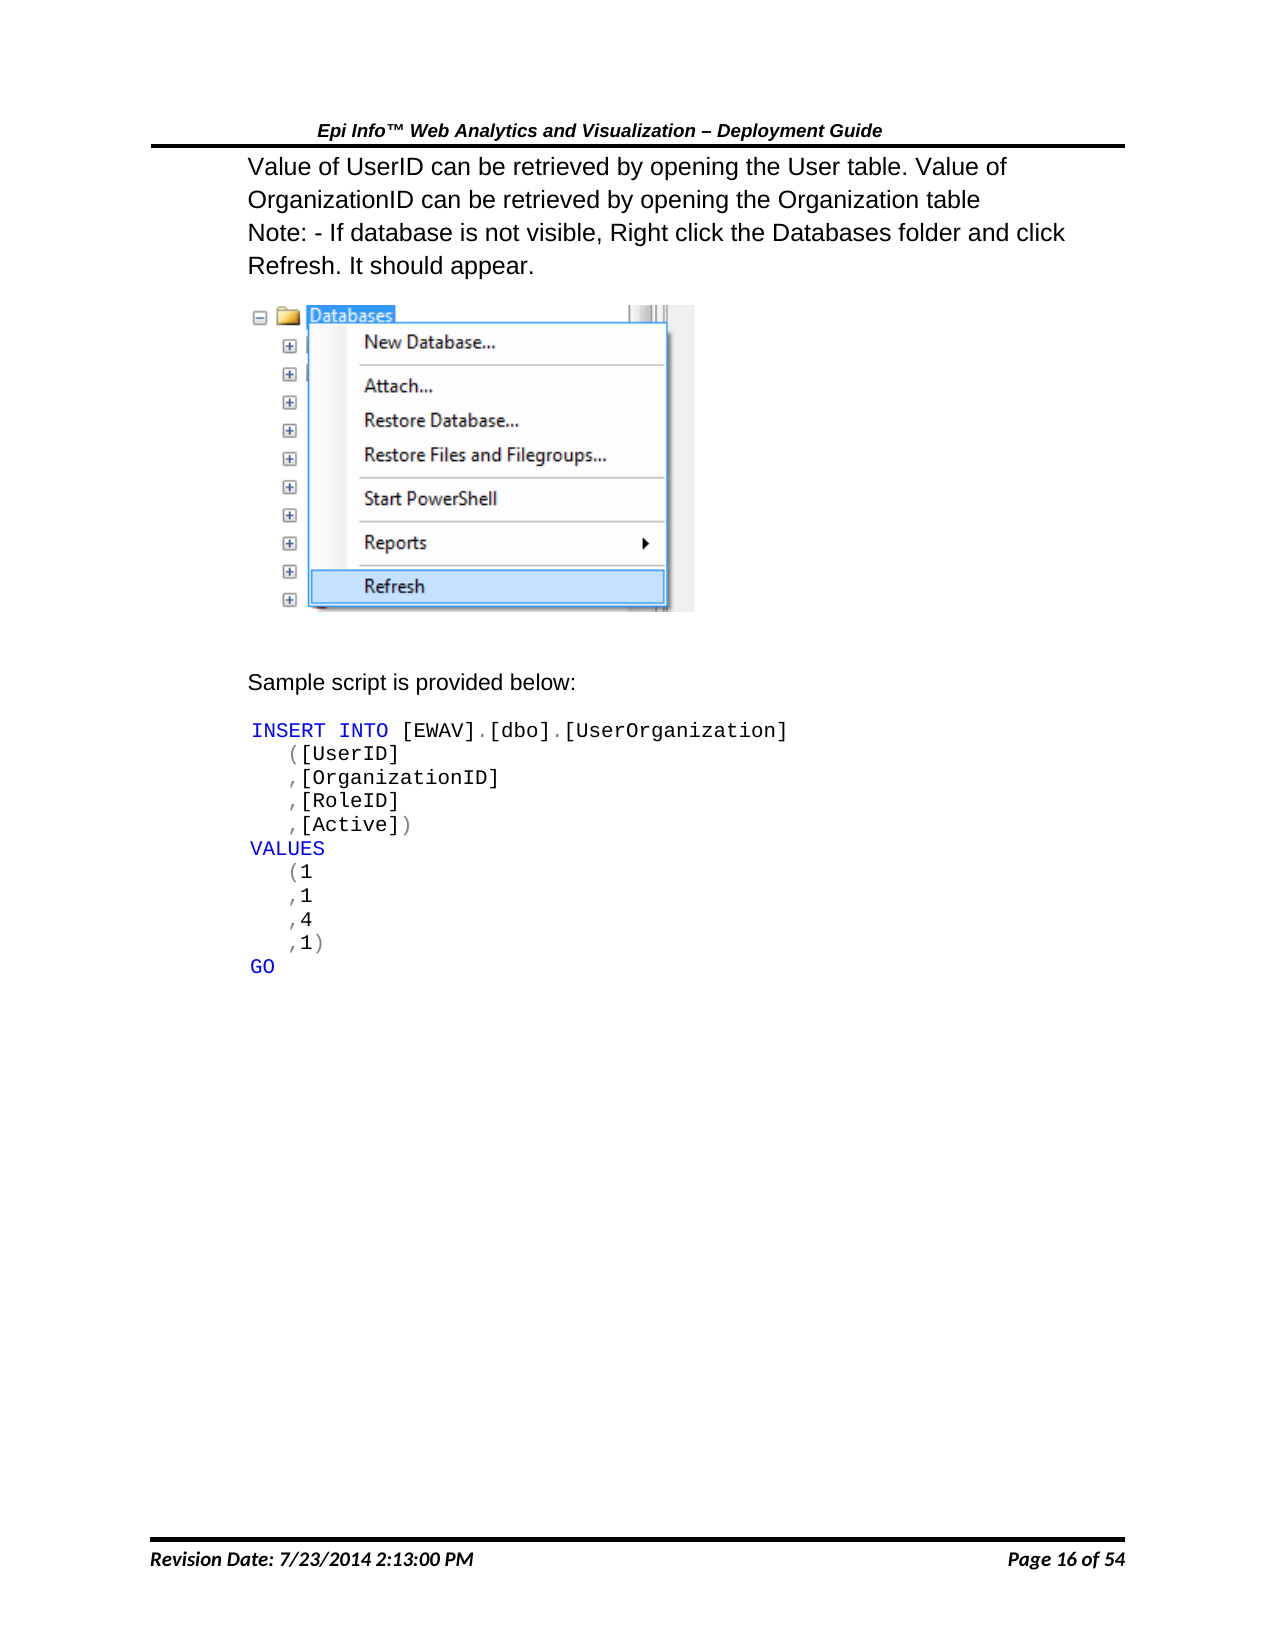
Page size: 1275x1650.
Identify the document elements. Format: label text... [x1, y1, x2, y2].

text ([UserID] [150, 743, 1125, 767]
text ,1 [150, 885, 1125, 909]
text INSERT INTO [EWAV].[dbo].[UserOrganization] [150, 719, 1125, 743]
text ,[OrganizationID] [150, 767, 1125, 791]
subtitle Value of UserID can be retrieved by opening the User table. Value of OrganizationID can be retrieved by opening the Organization table [247, 152, 1125, 214]
text GO [225, 956, 1125, 980]
text ,4 [150, 909, 1125, 932]
picture [247, 305, 715, 612]
text (1 [150, 861, 1125, 885]
text VALUES [150, 838, 1125, 861]
text Note: - If database is not visible, Right click the Databases folder and click Refresh. It should appear. [247, 218, 1125, 280]
list Sample script is provided below: [225, 668, 1125, 695]
text ,[RoleID] [150, 791, 1125, 814]
text ,1) [150, 932, 1125, 956]
text ,[Active]) [150, 814, 1125, 838]
